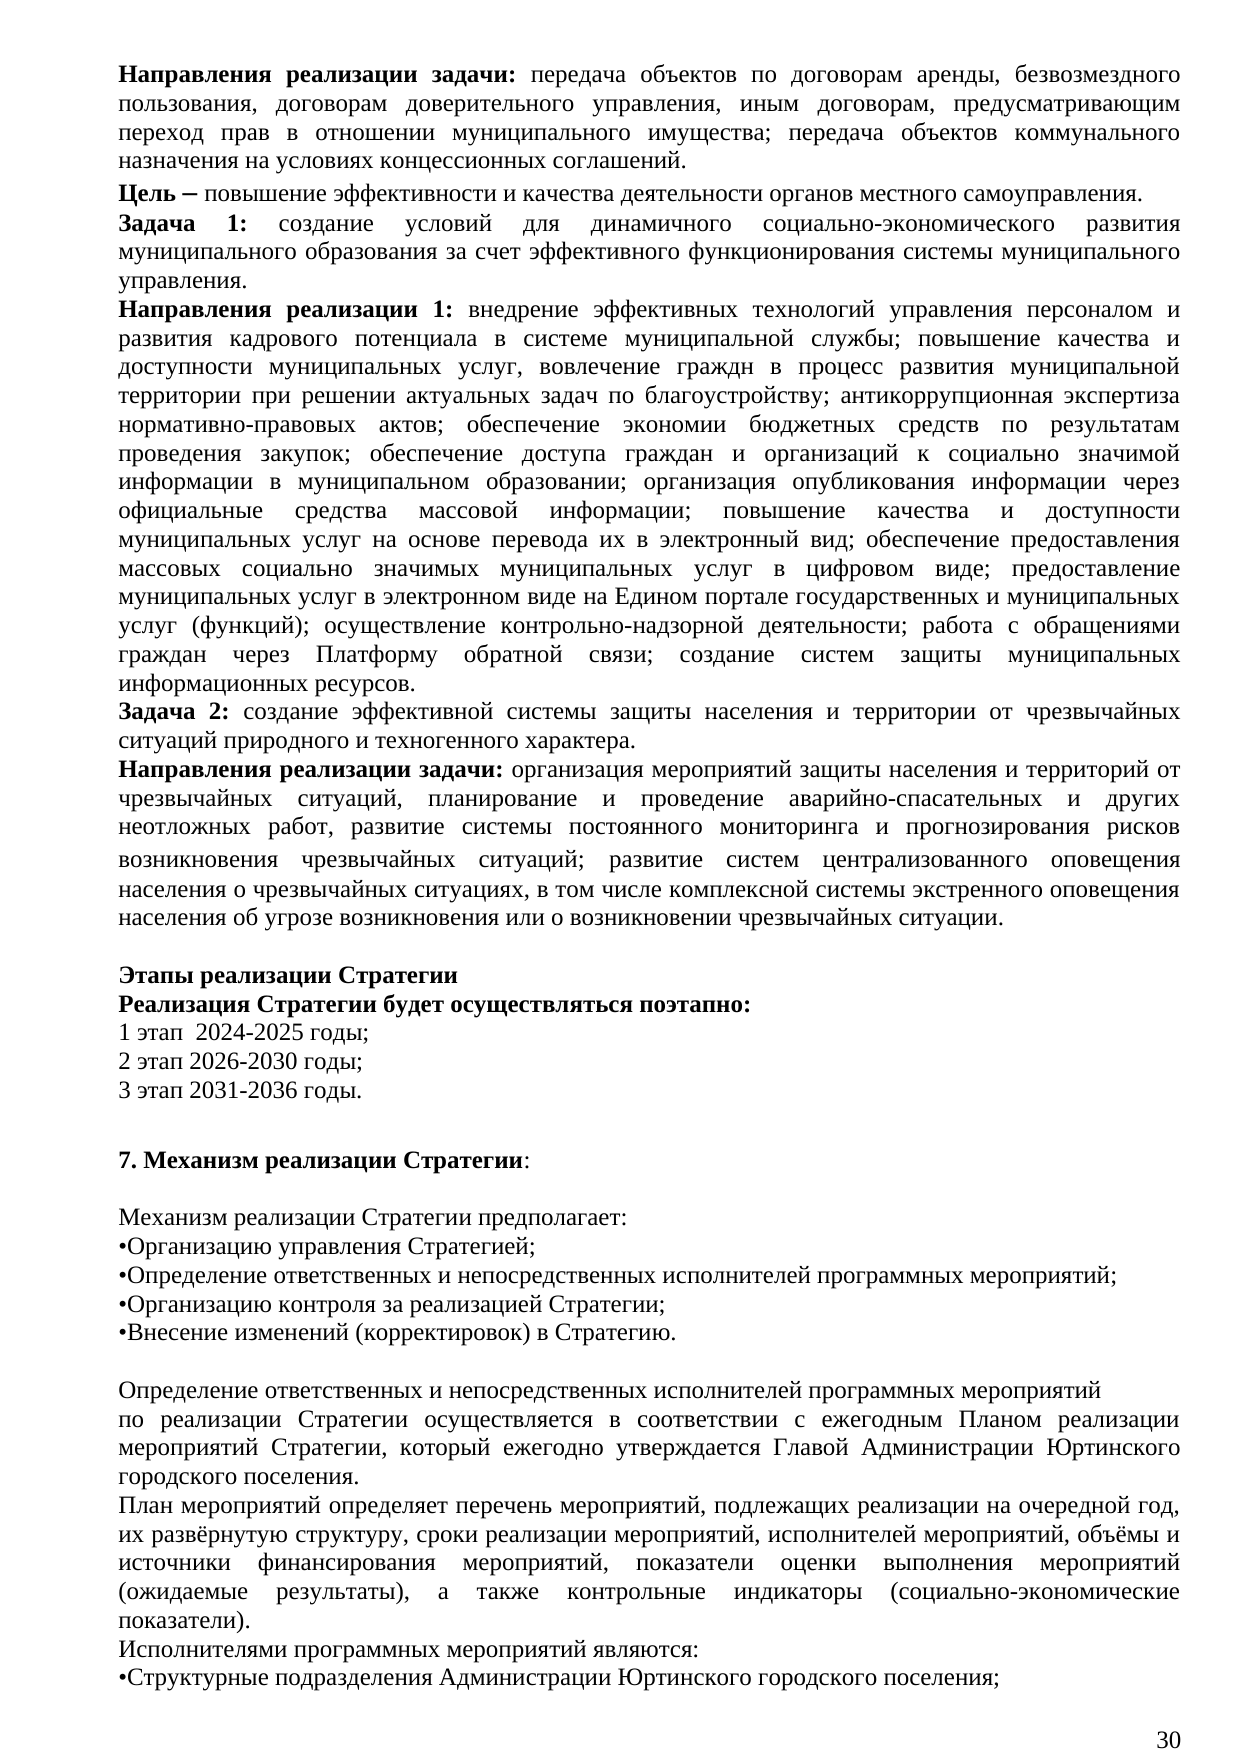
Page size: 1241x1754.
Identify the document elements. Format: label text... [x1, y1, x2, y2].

text Направления реализации задачи: передача объектов по договорам аренды, безвозмездного пользования, договорам доверительного управления, иным договорам, предусматривающим переход прав в отношении муниципального имущества; передача объектов коммунального назначения на условиях концессионных соглашений. [118, 59, 1181, 174]
text Задача 2: создание эффективной системы защиты населения и территории от чрезвычайных ситуаций природного и техногенного характера. [118, 696, 1181, 754]
text по реализации Стратегии осуществляется в соответствии с ежегодным Планом реализации мероприятий Стратегии, который ежегодно утверждается Главой Администрации Юртинского городского поселения. [118, 1404, 1181, 1490]
text •Внесение изменений (корректировок) в Стратегию. [118, 1317, 1181, 1346]
text Направления реализации 1: внедрение эффективных технологий управления персоналом и развития кадрового потенциала в системе муниципальной службы; повышение качества и доступности муниципальных услуг, вовлечение граждн в процесс развития муниципальной территории при решении актуальных задач по благоустройству; антикоррупционная экспертиза нормативно-правовых актов; обеспечение экономии бюджетных средств по результатам проведения закупок; обеспечение доступа граждан и организаций к социально значимой информации в муниципальном образовании; организация опубликования информации через официальные средства массовой информации; повышение качества и доступности муниципальных услуг на основе перевода их в электронный вид; обеспечение предоставления массовых социально значимых муниципальных услуг в цифровом виде; предоставление муниципальных услуг в электронном виде на Едином портале государственных и муниципальных услуг (функций); осуществление контрольно-надзорной деятельности; работа с обращениями граждан через Платформу обратной связи; создание систем защиты муниципальных информационных ресурсов. [118, 294, 1181, 696]
text 7. Механизм реализации Стратегии: [118, 1145, 1181, 1174]
text План мероприятий определяет перечень мероприятий, подлежащих реализации на очередной год, их развёрнутую структуру, сроки реализации мероприятий, исполнителей мероприятий, объёмы и источники финансирования мероприятий, показатели оценки выполнения мероприятий (ожидаемые результаты), а также контрольные индикаторы (социально-экономические показатели). [118, 1490, 1181, 1634]
text •Организацию управления Стратегией; [118, 1231, 1181, 1260]
text •Организацию контроля за реализацией Стратегии; [118, 1289, 1181, 1317]
text 2 этап 2026-2030 годы; [118, 1046, 1181, 1075]
text •Структурные подразделения Администрации Юртинского городского поселения; [118, 1662, 1181, 1691]
text Задача 1: создание условий для динамичного социально-экономического развития муниципального образования за счет эффективного функционирования системы муниципального управления. [118, 208, 1181, 294]
text Механизм реализации Стратегии предполагает: [118, 1202, 1181, 1231]
text 3 этап 2031-2036 годы. [118, 1075, 1181, 1104]
text Реализация Стратегии будет осуществляться поэтапно: [118, 989, 1181, 1017]
text Направления реализации задачи: организация мероприятий защиты населения и территорий от чрезвычайных ситуаций, планирование и проведение аварийно-спасательных и других неотложных работ, развитие системы постоянного мониторинга и прогнозирования рисков возникновения чрезвычайных ситуаций; развитие систем централизованного оповещения населения о чрезвычайных ситуациях, в том числе комплексной системы экстренного оповещения населения об угрозе возникновения или о возникновении чрезвычайных ситуации. [118, 754, 1181, 931]
text Исполнителями программных мероприятий являются: [118, 1634, 1181, 1662]
text Определение ответственных и непосредственных исполнителей программных мероприятий [118, 1375, 1181, 1404]
text •Определение ответственных и непосредственных исполнителей программных мероприятий; [118, 1260, 1181, 1289]
text Этапы реализации Стратегии [118, 960, 1181, 989]
text Цель – повышение эффективности и качества деятельности органов местного самоуправления. [118, 174, 1181, 208]
text 1 этап 2024-2025 годы; [118, 1017, 1181, 1046]
